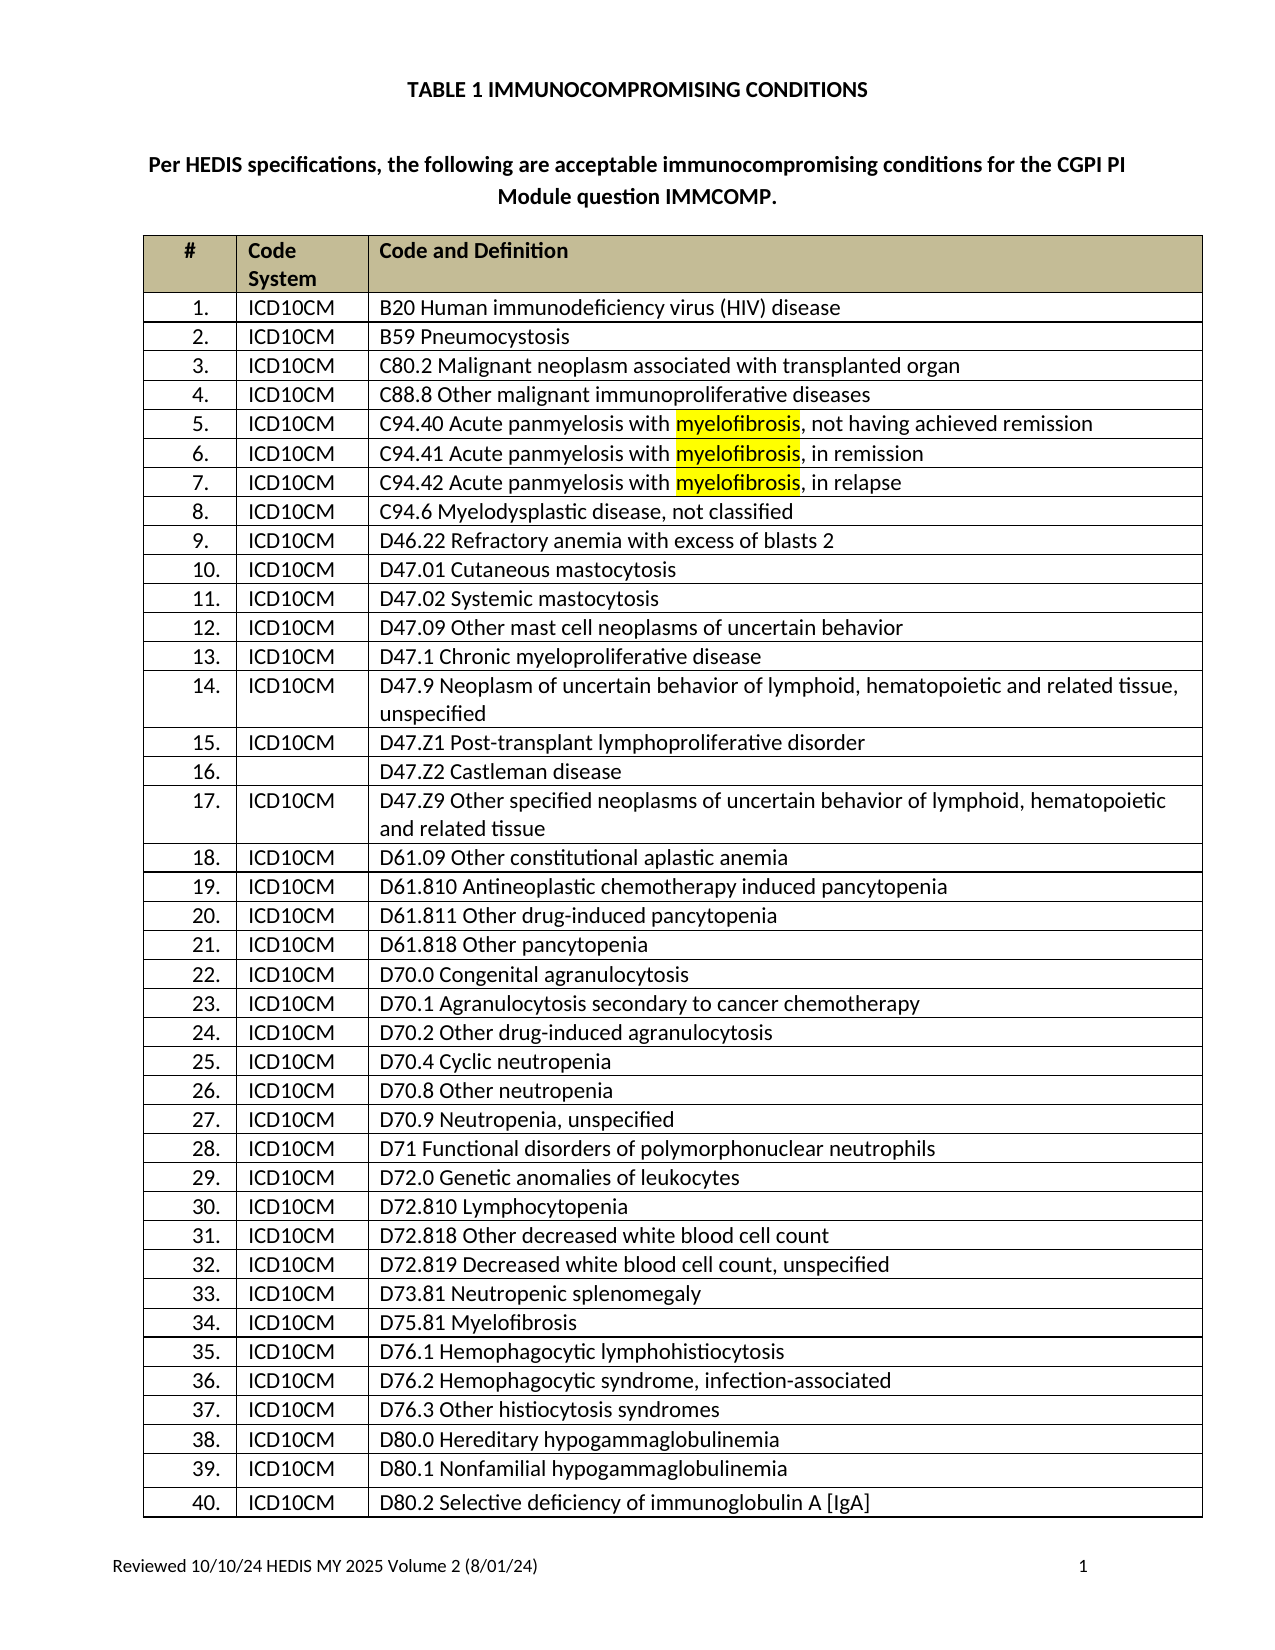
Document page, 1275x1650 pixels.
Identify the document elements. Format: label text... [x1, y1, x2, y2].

table_cell [144, 728, 236, 756]
table_cell ICD10CM [237, 497, 368, 525]
table_cell D76.2 Hemophagocytic syndrome, infection-associated [369, 1367, 1202, 1394]
table_cell ICD10CM [237, 351, 368, 379]
table_cell C94.40 Acute panmyelosis with myelofibrosis, not having achieved remission [800, 410, 1202, 438]
table_cell [144, 1047, 236, 1075]
table_cell [144, 873, 236, 901]
table_cell ICD10CM [237, 1221, 368, 1249]
table_cell [144, 468, 236, 496]
table_cell [144, 1338, 236, 1366]
table_cell C94.41 Acute panmyelosis with myelofibrosis, in remission [800, 439, 1202, 467]
table_cell [144, 1134, 236, 1162]
table_cell ICD10CM [237, 1047, 368, 1075]
table_cell D70.9 Neutropenia, unspecified [369, 1105, 1202, 1133]
table_cell ICD10CM [237, 1425, 368, 1453]
table_cell [144, 497, 236, 525]
table_cell ICD10CM [237, 642, 368, 670]
table_cell D61.818 Other pancytopenia [369, 931, 1202, 959]
table_cell D47.1 Chronic myeloproliferative disease [369, 642, 1202, 670]
table_cell [144, 1309, 236, 1336]
table_header Code System [237, 236, 368, 292]
table_cell ICD10CM [237, 439, 368, 467]
table_cell ICD10CM [237, 989, 368, 1017]
table_cell ICD10CM [237, 960, 368, 988]
table_cell [144, 439, 236, 467]
table_cell [144, 786, 236, 842]
table_cell [237, 757, 368, 785]
table_cell ICD10CM [237, 728, 368, 756]
table_cell ICD10CM [237, 410, 368, 438]
table_cell ICD10CM [237, 323, 368, 350]
table_header Code and Definition [369, 236, 1202, 292]
table_cell ICD10CM [237, 1163, 368, 1191]
table_cell [144, 410, 236, 438]
table_cell [144, 555, 236, 583]
table_cell C88.8 Other malignant immunoproliferative diseases [369, 381, 1202, 408]
table_cell D47.Z2 Castleman disease [369, 757, 1202, 785]
table_cell B59 Pneumocystosis [369, 323, 1202, 350]
table_cell D76.3 Other histiocytosis syndromes [369, 1396, 1202, 1424]
table_cell [144, 1105, 236, 1133]
table_cell D72.818 Other decreased white blood cell count [369, 1221, 1202, 1249]
table_cell D75.81 Myelofibrosis [369, 1309, 1202, 1336]
table_cell [144, 642, 236, 670]
table_cell C94.40 Acute panmyelosis with myelofibrosis, not having achieved remission [369, 410, 676, 438]
table_cell [144, 323, 236, 350]
table_cell [144, 1250, 236, 1278]
table_cell [144, 671, 236, 727]
table_cell D72.0 Genetic anomalies of leukocytes [369, 1163, 1202, 1191]
table_cell ICD10CM [237, 1309, 368, 1336]
table_cell [144, 1221, 236, 1249]
table_cell [144, 1425, 236, 1453]
table_cell D47.02 Systemic mastocytosis [369, 584, 1202, 612]
table_cell [144, 613, 236, 641]
table_cell [144, 1488, 236, 1516]
table_cell D70.8 Other neutropenia [369, 1076, 1202, 1104]
table_cell ICD10CM [237, 1105, 368, 1133]
table_cell [144, 902, 236, 929]
table_cell [144, 989, 236, 1017]
table_cell ICD10CM [237, 1367, 368, 1394]
table_cell [144, 1279, 236, 1307]
table_cell D61.811 Other drug-induced pancytopenia [369, 902, 1202, 929]
table_cell [144, 293, 236, 321]
table_cell [144, 844, 236, 871]
table_cell B20 Human immunodeficiency virus (HIV) disease [369, 293, 1202, 321]
table_cell C80.2 Malignant neoplasm associated with transplanted organ [369, 351, 1202, 379]
table_cell ICD10CM [237, 584, 368, 612]
table_cell D47.9 Neoplasm of uncertain behavior of lymphoid, hematopoietic and related tissue, unspecified [369, 671, 1202, 727]
table_cell ICD10CM [237, 1076, 368, 1104]
table_cell [144, 584, 236, 612]
table_cell [144, 960, 236, 988]
table_cell ICD10CM [237, 1279, 368, 1307]
table_cell D71 Functional disorders of polymorphonuclear neutrophils [369, 1134, 1202, 1162]
table_cell ICD10CM [237, 931, 368, 959]
table_cell ICD10CM [237, 293, 368, 321]
table_cell D70.1 Agranulocytosis secondary to cancer chemotherapy [369, 989, 1202, 1017]
table_cell D80.0 Hereditary hypogammaglobulinemia [369, 1425, 1202, 1453]
table_cell [144, 1454, 236, 1487]
table_cell [144, 526, 236, 554]
table_cell C94.42 Acute panmyelosis with myelofibrosis, in relapse [369, 468, 676, 496]
table_cell D73.81 Neutropenic splenomegaly [369, 1279, 1202, 1307]
table_cell ICD10CM [237, 671, 368, 727]
table_cell ICD10CM [237, 1454, 368, 1487]
table_cell ICD10CM [237, 902, 368, 929]
table_cell D47.Z1 Post-transplant lymphoproliferative disorder [369, 728, 1202, 756]
table_cell ICD10CM [237, 1338, 368, 1366]
table_cell ICD10CM [237, 1018, 368, 1046]
table_cell D47.Z9 Other specified neoplasms of uncertain behavior of lymphoid, hematopoietic and related tissue [369, 786, 1202, 842]
table_cell ICD10CM [237, 1192, 368, 1220]
table_cell [144, 931, 236, 959]
table_cell ICD10CM [237, 873, 368, 901]
table_cell [144, 1367, 236, 1394]
table_cell ICD10CM [237, 1488, 368, 1516]
table_cell C94.41 Acute panmyelosis with myelofibrosis, in remission [369, 439, 676, 467]
table_cell D61.09 Other constitutional aplastic anemia [369, 844, 1202, 871]
table_cell D80.1 Nonfamilial hypogammaglobulinemia [369, 1454, 1202, 1487]
table_cell D61.810 Antineoplastic chemotherapy induced pancytopenia [369, 873, 1202, 901]
table_cell [144, 1076, 236, 1104]
table_cell ICD10CM [237, 613, 368, 641]
table_cell D72.819 Decreased white blood cell count, unspecified [369, 1250, 1202, 1278]
table_cell ICD10CM [237, 1396, 368, 1424]
table_cell [144, 757, 236, 785]
table_cell [144, 351, 236, 379]
table_cell [144, 1396, 236, 1424]
table_cell D70.4 Cyclic neutropenia [369, 1047, 1202, 1075]
table_cell D76.1 Hemophagocytic lymphohistiocytosis [369, 1338, 1202, 1366]
table_cell ICD10CM [237, 1134, 368, 1162]
table_cell ICD10CM [237, 844, 368, 871]
table_cell C94.42 Acute panmyelosis with myelofibrosis, in relapse [800, 468, 1202, 496]
table_cell D70.0 Congenital agranulocytosis [369, 960, 1202, 988]
table_cell D47.01 Cutaneous mastocytosis [369, 555, 1202, 583]
table_cell D72.810 Lymphocytopenia [369, 1192, 1202, 1220]
table_header # [144, 236, 236, 292]
table_cell ICD10CM [237, 526, 368, 554]
table_cell ICD10CM [237, 468, 368, 496]
table_cell C94.6 Myelodysplastic disease, not classified [369, 497, 1202, 525]
table_cell D70.2 Other drug-induced agranulocytosis [369, 1018, 1202, 1046]
table_cell D80.2 Selective deficiency of immunoglobulin A [IgA] [369, 1488, 1202, 1516]
table_cell [144, 381, 236, 408]
table_cell D46.22 Refractory anemia with excess of blasts 2 [369, 526, 1202, 554]
table_cell D47.09 Other mast cell neoplasms of uncertain behavior [369, 613, 1202, 641]
table_cell ICD10CM [237, 1250, 368, 1278]
table_cell [144, 1192, 236, 1220]
table_cell [144, 1163, 236, 1191]
table_cell ICD10CM [237, 381, 368, 408]
text Per HEDIS specifications, the following are acceptable immunocompromising conditions for the CGPI PI Module question IMMCOMP. [112, 150, 1162, 210]
table_cell ICD10CM [237, 555, 368, 583]
table_cell [144, 1018, 236, 1046]
table_cell ICD10CM [237, 786, 368, 842]
